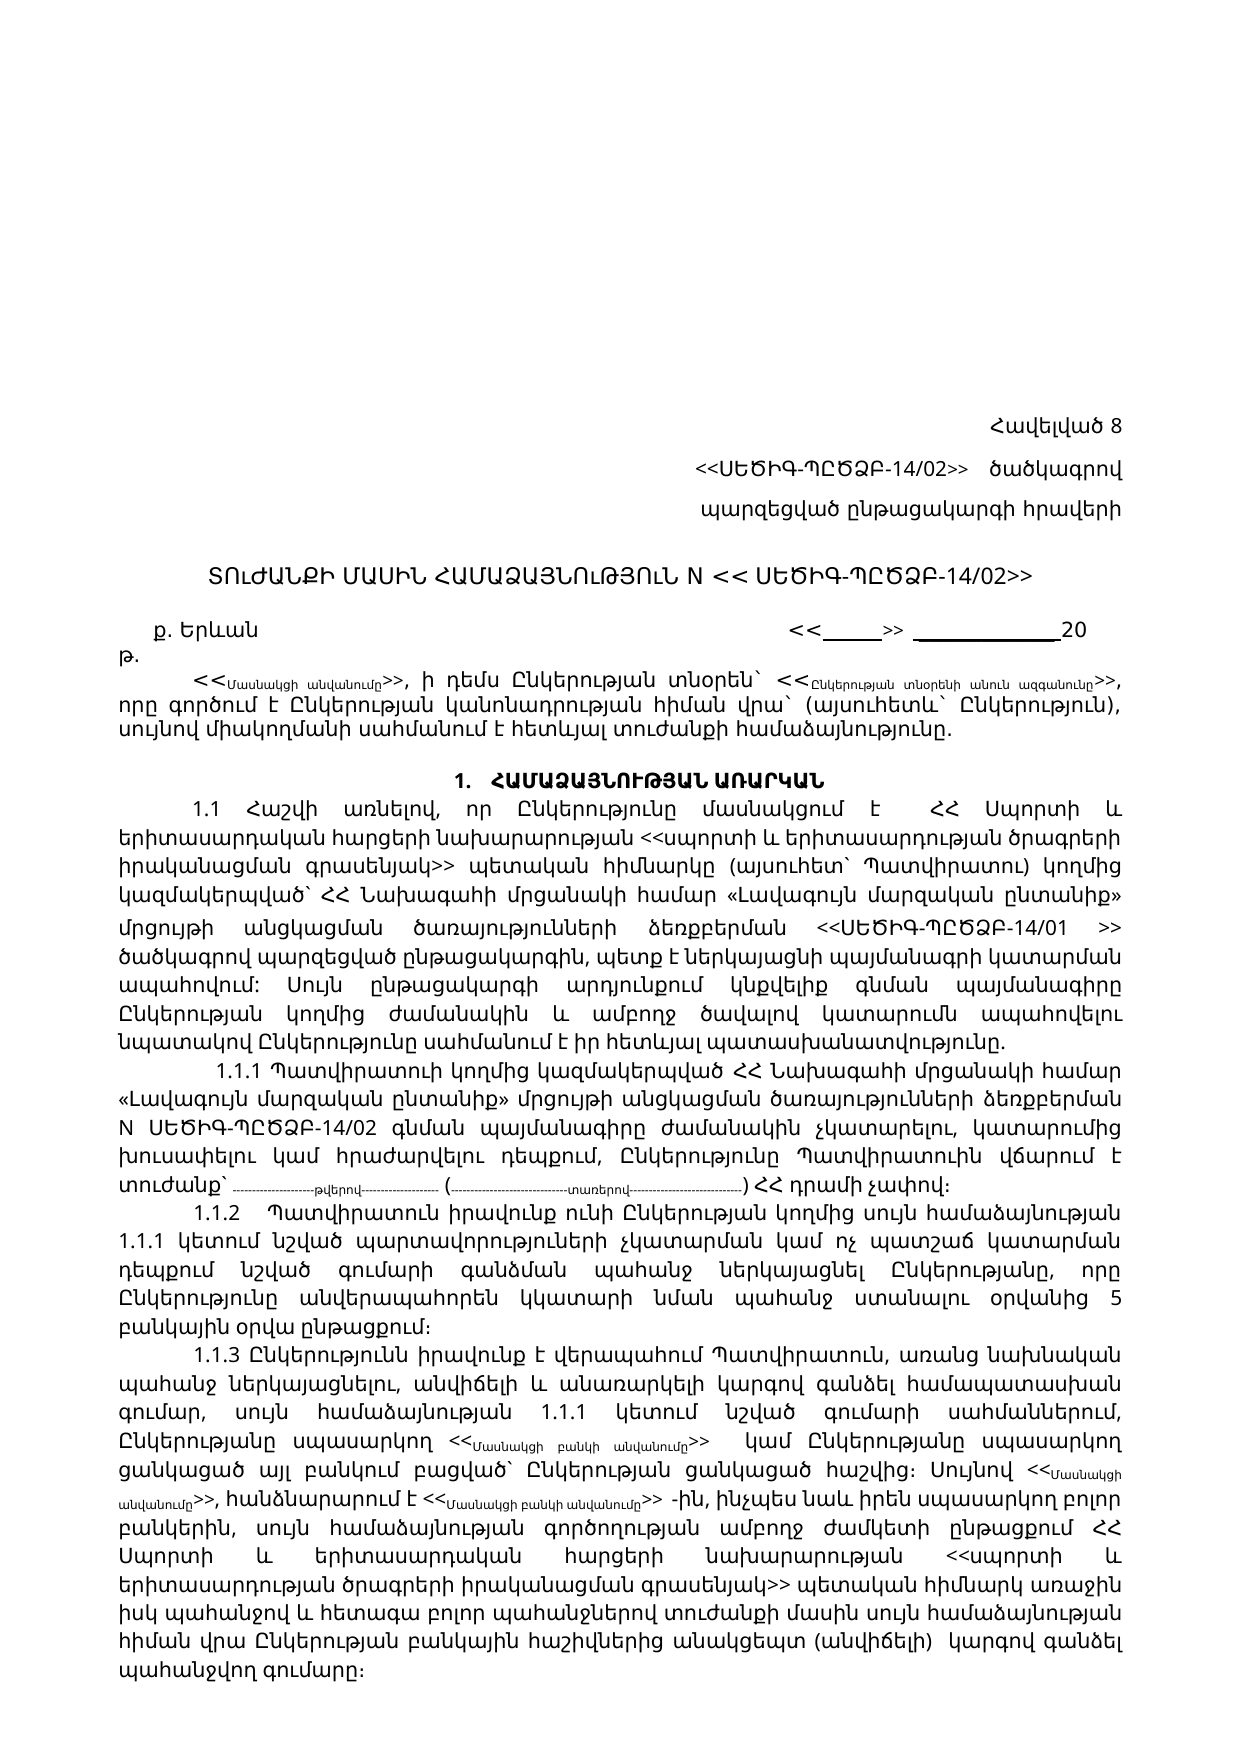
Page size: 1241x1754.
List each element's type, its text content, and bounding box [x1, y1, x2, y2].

text <<Մասնակցի անվանումը>>, ի դեմս Ընկերության տնօրեն` <<Ընկերության տնօրենի անուն ազգանունը>>, որը գործում է Ընկերության կանոնադրության հիման վրա` (այսուհետև` Ընկերություն), սույնով միակողմանի սահմանում է հետևյալ տուժանքի համաձայնությունը. [118, 668, 1122, 742]
text <<ՍԵԾԻԳ-ՊԸԾՁԲ-14/02>> ծածկագրով [118, 454, 1122, 483]
text ք. Երևան << >> _____________ 20 թ. [118, 618, 1122, 668]
list Պատվիրատուն իրավունք ունի Ընկերության կողմից սույն համաձայնության 1.1.1 կետում նշված պարտավորություների չկատարման կամ ոչ պատշաճ կատարման դեպքում նշված գումարի գանձման պահանջ ներկայացնել Ընկերությանը, որը Ընկերությունը անվերապահորեն կկատարի նման պահանջ ստանալու օրվանից 5 բանկային օրվա ընթացքում։ [118, 1198, 1122, 1340]
text 1.1.1 Պատվիրատուի կողմից կազմակերպված ՀՀ Նախագահի մրցանակի համար «Լավագույն մարզական ընտանիք» մրցույթի անցկացման ծառայությունների ձեռքբերման N ՍԵԾԻԳ-ՊԸԾՁԲ-14/02 գնման պայմանագիրը ժամանակին չկատարելու, կատարումից խուսափելու կամ հրաժարվելու դեպքում, Ընկերությունը Պատվիրատուին վճարում է տուժանք` ---------------------թվերով-------------------- (------------------------------տառերով-----------------------------) ՀՀ դրամի չափով։ [118, 1056, 1122, 1198]
text Հավելված 8 [118, 412, 1122, 440]
text 1.1 Հաշվի առնելով, որ Ընկերությունը մասնակցում է ՀՀ Սպորտի և երիտասարդական հարցերի նախարարության <<սպորտի և երիտասարդության ծրագրերի իրականացման գրասենյակ>> պետական հիմնարկը (այսուհետ` Պատվիրատու) կողմից կազմակերպված` ՀՀ Նախագահի մրցանակի համար «Լավագույն մարզական ընտանիք» մրցույթի անցկացման ծառայությունների ձեռքբերման <<ՍԵԾԻԳ-ՊԸԾՁԲ-14/01 >> ծածկագրով պարզեցված ընթացակարգին, պետք է ներկայացնի պայմանագրի կատարման ապահովում: Սույն ընթացակարգի արդյունքում կնքվելիք գնման պայմանագիրը Ընկերության կողմից ժամանակին և ամբողջ ծավալով կատարումն ապահովելու նպատակով Ընկերությունը սահմանում է իր հետևյալ պատասխանատվությունը. [118, 794, 1122, 1056]
text ՏՈւԺԱՆՔԻ ՄԱՍԻՆ ՀԱՄԱՁԱՅՆՈւԹՅՈւՆ N << ՍԵԾԻԳ-ՊԸԾՁԲ-14/02>> [118, 560, 1122, 591]
list ՀԱՄԱՁԱՅՆՈՒԹՅԱՆ ԱՌԱՐԿԱՆ [156, 766, 1122, 794]
text 1.1.3 Ընկերությունն իրավունք է վերապահում Պատվիրատուն, առանց նախնական պահանջ ներկայացնելու, անվիճելի և անառարկելի կարգով գանձել համապատասխան գումար, սույն համաձայնության 1.1.1 կետում նշված գումարի սահմաններում, Ընկերությանը սպասարկող <<Մասնակցի բանկի անվանումը>> կամ Ընկերությանը սպասարկող ցանկացած այլ բանկում բացված` Ընկերության ցանկացած հաշվից։ Սույնով <<Մասնակցի անվանումը>>, հանձնարարում է <<Մասնակցի բանկի անվանումը>> -ին, ինչպես նաև իրեն սպասարկող բոլոր բանկերին, սույն համաձայնության գործողության ամբողջ ժամկետի ընթացքում ՀՀ Սպորտի և երիտասարդական հարցերի նախարարության <<սպորտի և երիտասարդության ծրագրերի իրականացման գրասենյակ>> պետական հիմնարկ առաջին իսկ պահանջով և հետագա բոլոր պահանջներով տուժանքի մասին սույն համաձայնության հիման վրա Ընկերության բանկային հաշիվներից անակցեպտ (անվիճելի) կարգով գանձել պահանջվող գումարը։ [118, 1340, 1122, 1683]
text պարզեցված ընթացակարգի հրավերի [118, 497, 1122, 521]
